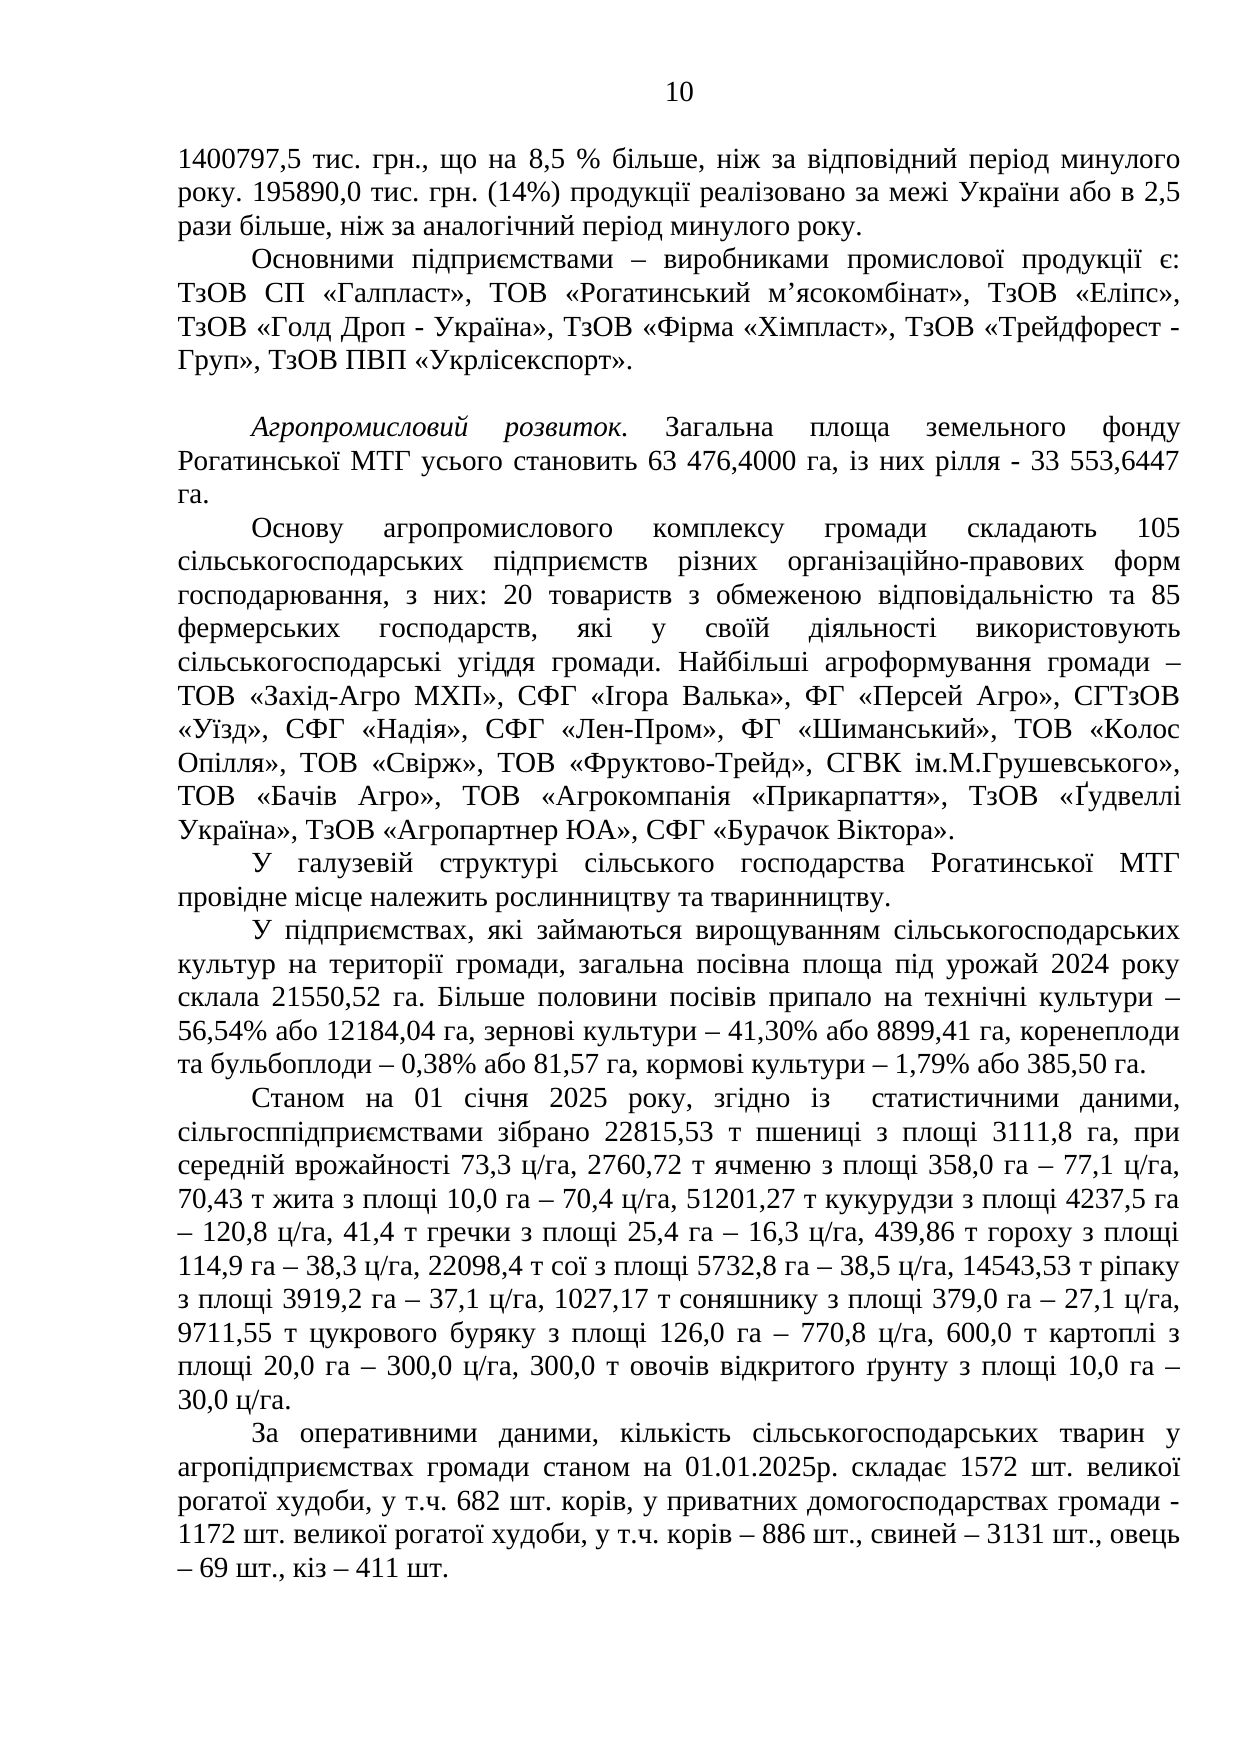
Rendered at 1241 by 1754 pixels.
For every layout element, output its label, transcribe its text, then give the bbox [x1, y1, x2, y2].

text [177, 141, 1181, 242]
text Основу агропромислового комплексу громади складають 105 сільськогосподарських підприємств різних організаційно-правових форм господарювання, з них: 20 товариств з обмеженою відповідальністю та 85 фермерських господарств, які у своїй діяльності використовують сільськогосподарські угіддя громади. Найбільші агроформування громади –ТОВ «Захід-Агро МХП», СФГ «Ігора Валька», ФГ «Персей Агро», СГТзОВ «Уїзд», СФГ «Надія», СФГ «Лен-Пром», ФГ «Шиманський», ТОВ «Колос Опілля», ТОВ «Свірж», ТОВ «Фруктово-Трейд», СГВК ім.М.Грушевського», ТОВ «Бачів Агро», ТОВ «Агрокомпанія «Прикарпаття», ТзОВ «Ґудвеллі Україна», ТзОВ «Агропартнер ЮА», СФГ «Бурачок Віктора». [177, 510, 1181, 845]
text Основними підприємствами – виробниками промислової продукції є: ТзОВ СП «Галпласт», ТОВ «Рогатинський м’ясокомбінат», ТзОВ «Еліпс», ТзОВ «Голд Дроп - Україна», ТзОВ «Фірма «Хімпласт», ТзОВ «Трейдфорест - Груп», ТзОВ ПВП «Укрлісекспорт». [177, 242, 1181, 376]
text Агропромисловий розвиток. Загальна площа земельного фонду Рогатинської МТГ усього становить 63 476,4000 га, із них рілля - 33 553,6447 га. [177, 409, 1181, 510]
text У підприємствах, які займаються вирощуванням сільськогосподарських культур на території громади, загальна посівна площа під урожай 2024 року склала 21550,52 га. Більше половини посівів припало на технічні культури – 56,54% або 12184,04 га, зернові культури – 41,30% або 8899,41 га, коренеплоди та бульбоплоди – 0,38% або 81,57 га, кормові культури – 1,79% або 385,50 га. [177, 912, 1181, 1080]
text Станом на 01 січня 2025 року, згідно із статистичними даними, сільгосппідприємствами зібрано 22815,53 т пшениці з площі 3111,8 га, при середній врожайності 73,3 ц/га, 2760,72 т ячменю з площі 358,0 га – 77,1 ц/га, 70,43 т жита з площі 10,0 га – 70,4 ц/га, 51201,27 т кукурудзи з площі 4237,5 га – 120,8 ц/га, 41,4 т гречки з площі 25,4 га – 16,3 ц/га, 439,86 т гороху з площі 114,9 га – 38,3 ц/га, 22098,4 т сої з площі 5732,8 га – 38,5 ц/га, 14543,53 т ріпаку з площі 3919,2 га – 37,1 ц/га, 1027,17 т соняшнику з площі 379,0 га – 27,1 ц/га, 9711,55 т цукрового буряку з площі 126,0 га – 770,8 ц/га, 600,0 т картоплі з площі 20,0 га – 300,0 ц/га, 300,0 т овочів відкритого ґрунту з площі 10,0 га – 30,0 ц/га. [177, 1080, 1181, 1416]
text У галузевій структурі сільського господарства Рогатинської МТГ провідне місце належить рослинництву та тваринництву. [177, 845, 1181, 912]
text За оперативними даними, кількість сільськогосподарських тварин у агропідприємствах громади станом на 01.01.2025р. складає 1572 шт. великої рогатої худоби, у т.ч. 682 шт. корів, у приватних домогосподарствах громади - 1172 шт. великої рогатої худоби, у т.ч. корів – 886 шт., свиней – 3131 шт., овець – 69 шт., кіз – 411 шт. [177, 1416, 1181, 1583]
